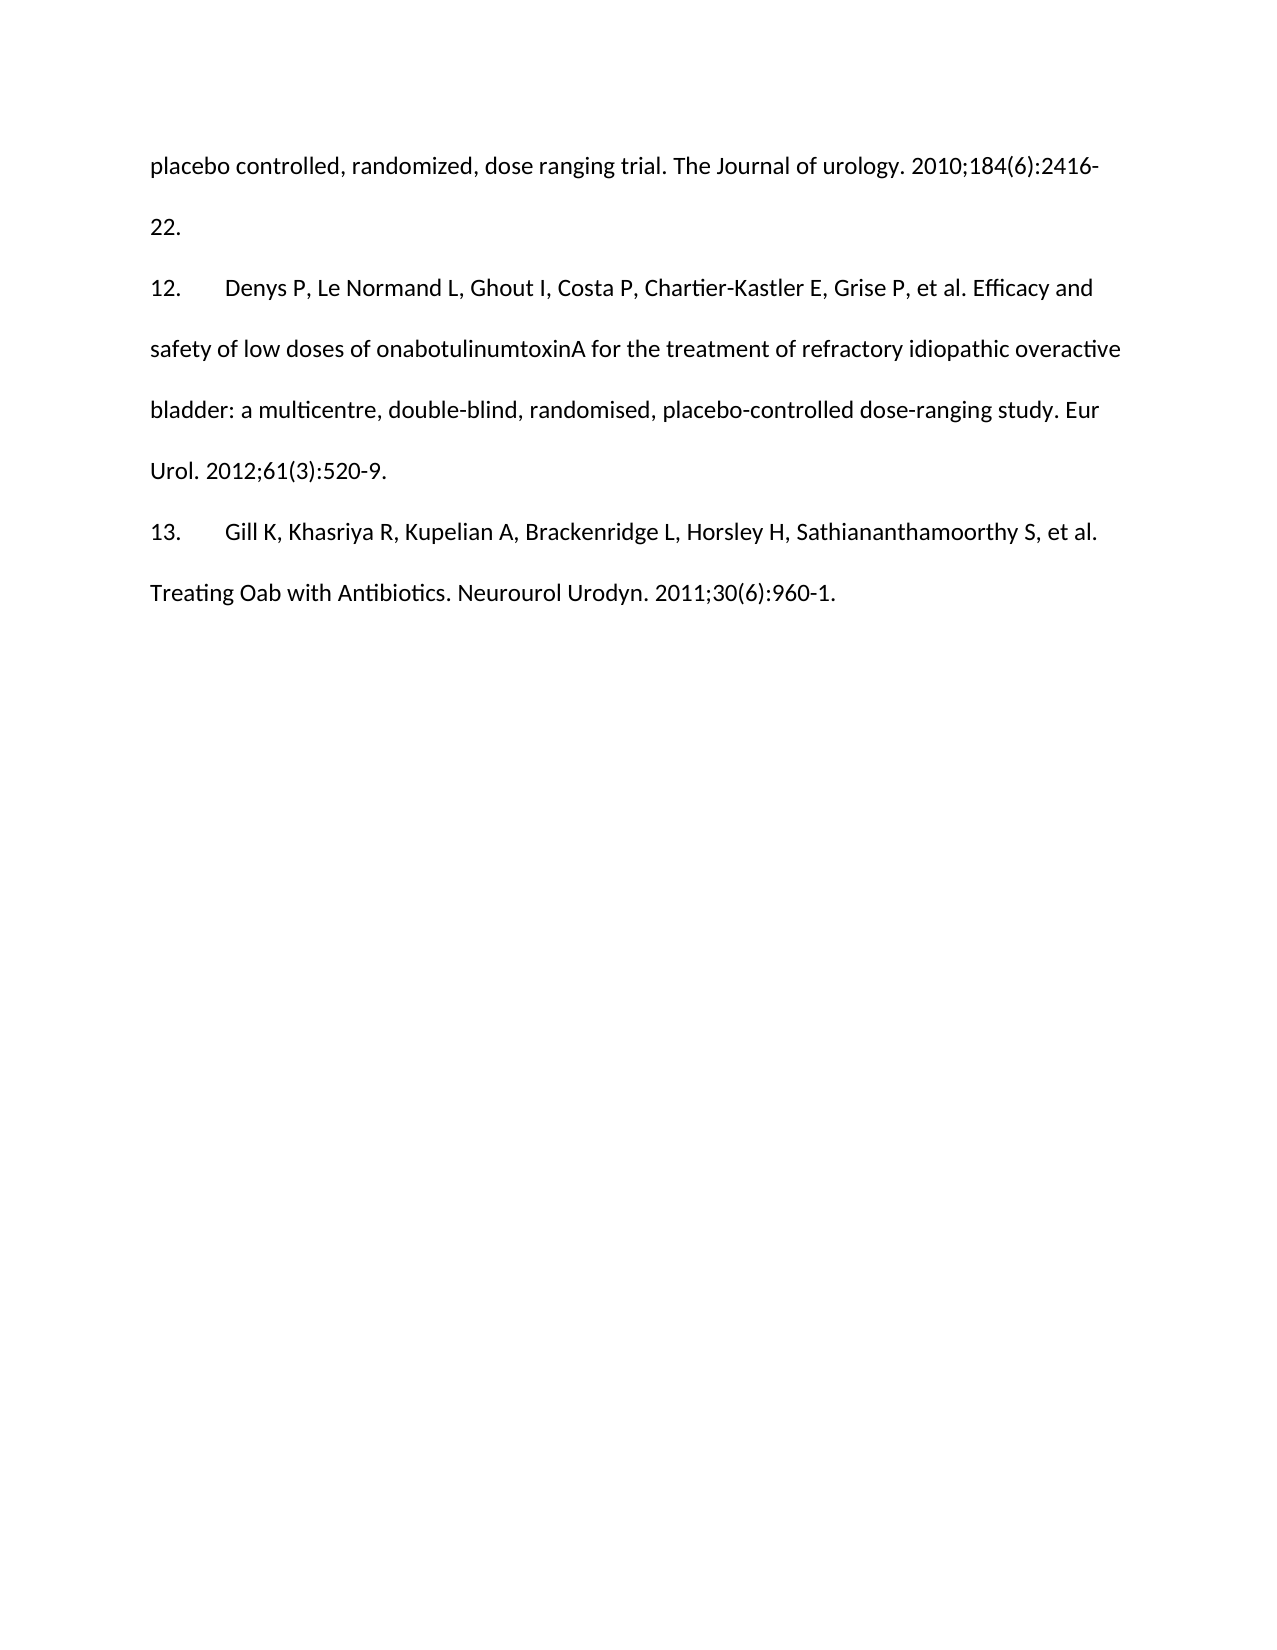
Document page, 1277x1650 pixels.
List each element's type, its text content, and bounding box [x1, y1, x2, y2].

text 13. Gill K, Khasriya R, Kupelian A, Brackenridge L, Horsley H, Sathiananthamoorthy S, et al. Treating Oab with Antibiotics. Neurourol Urodyn. 2011;30(6):960-1. [150, 516, 1127, 608]
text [150, 150, 1127, 242]
text 12. Denys P, Le Normand L, Ghout I, Costa P, Chartier-Kastler E, Grise P, et al. Efficacy and safety of low doses of onabotulinumtoxinA for the treatment of refractory idiopathic overactive bladder: a multicentre, double-blind, randomised, placebo-controlled dose-ranging study. Eur Urol. 2012;61(3):520-9. [150, 272, 1127, 486]
